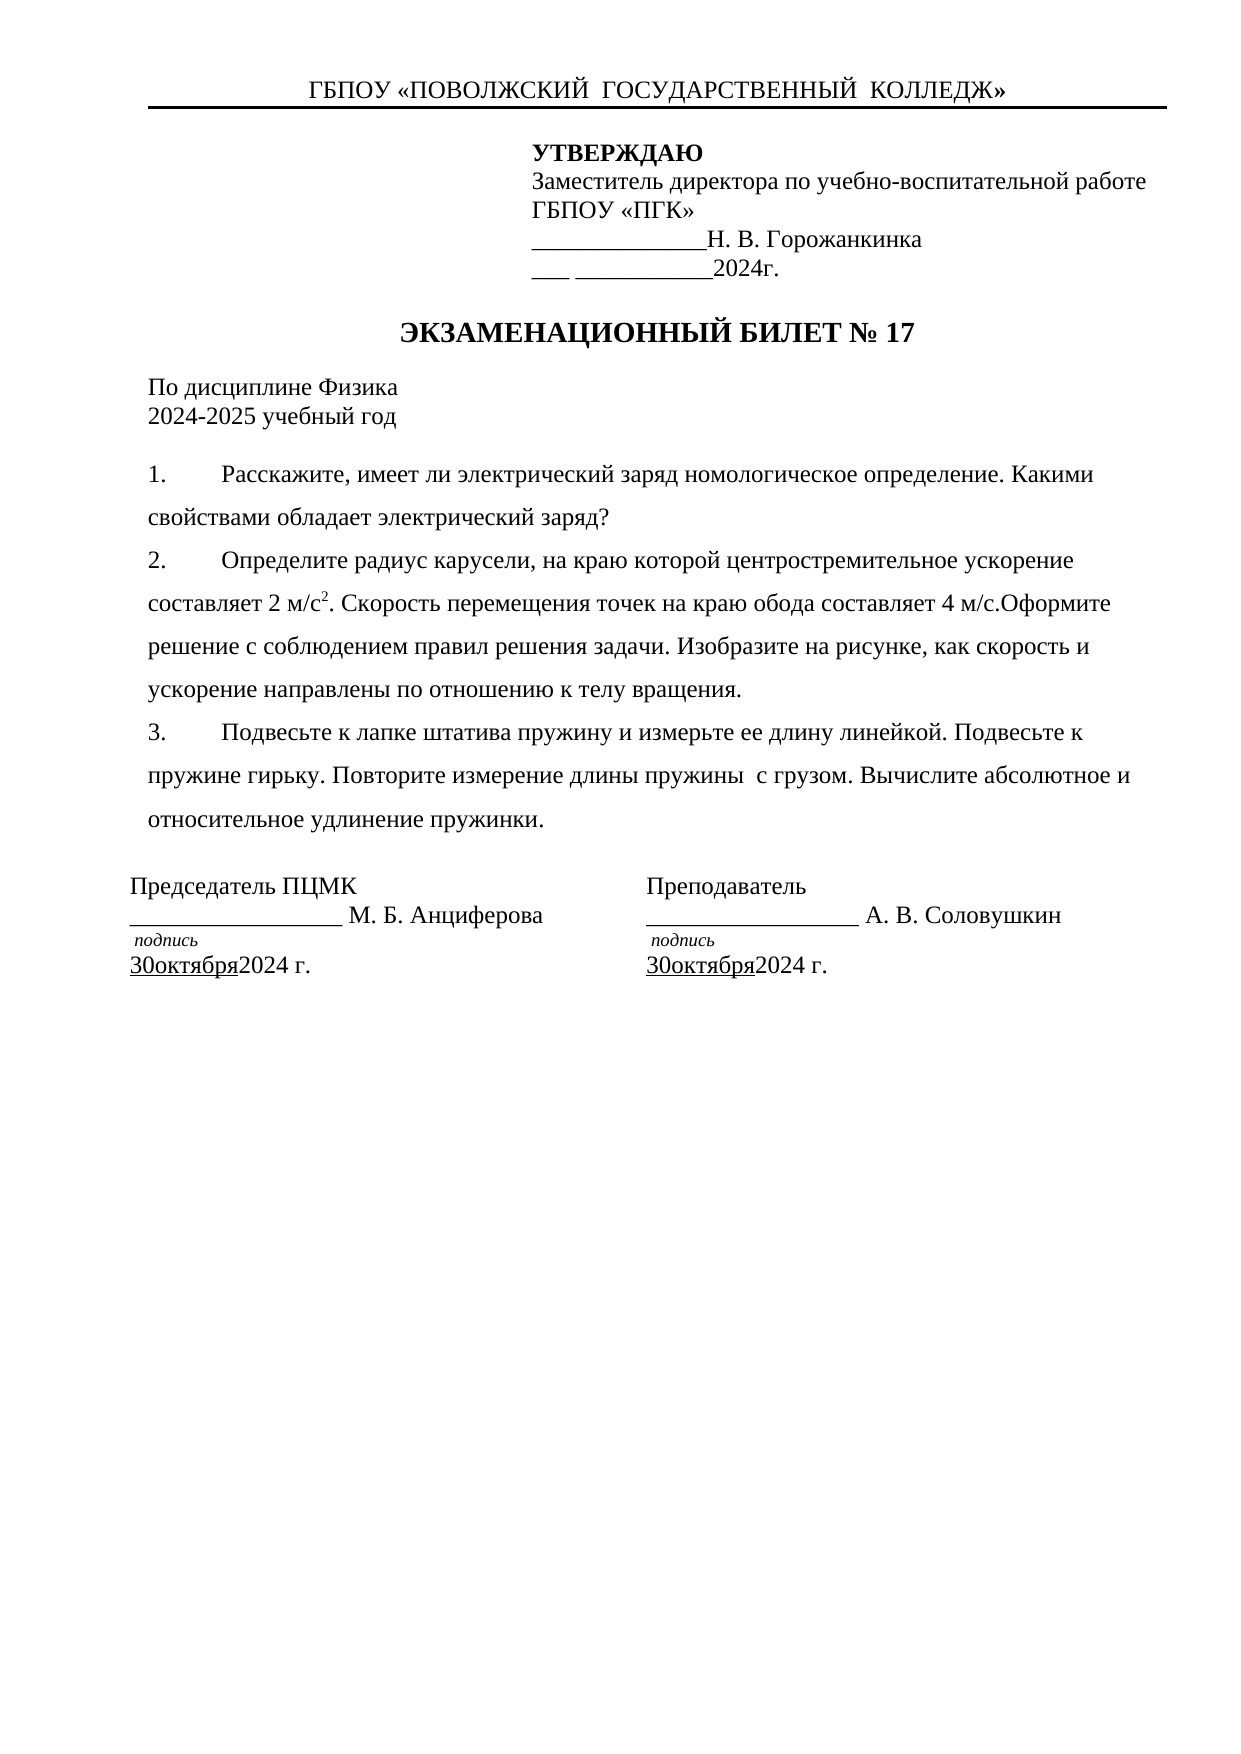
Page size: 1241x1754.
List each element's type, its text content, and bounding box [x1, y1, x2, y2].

table_cell 30октября2024 г. [635, 950, 1155, 1036]
text ЭКЗАМЕНАЦИОННЫЙ БИЛЕТ № 17 [148, 315, 1167, 348]
text 2024-2025 учебный год [148, 401, 1167, 430]
table_header Председатель ПЦМК _________________ М. Б. Анциферова подпись [118, 871, 635, 950]
table_header Преподаватель _________________ А. В. Соловушкин подпись [635, 871, 1155, 950]
table_cell 30октября2024 г. [118, 950, 635, 1036]
list Определите радиус карусели, на краю которой центростремительное ускорение составляет 2 м/с2. Скорость перемещения точек на краю обода составляет 4 м/с.Оформите решение с соблюдением правил решения задачи. Изобразите на рисунке, как скорость и ускорение направлены по отношению к телу вращения. [148, 545, 1167, 703]
text ГБПОУ «ПГК» [532, 195, 1167, 224]
text По дисциплине Физика [148, 372, 1167, 401]
text ______________Н. В. Горожанкинка [532, 224, 1167, 253]
text Заместитель директора по учебно-воспитательной работе [532, 166, 1167, 195]
list Расскажите, имеет ли электрический заряд номологическое определение. Какими свойствами обладает электрический заряд? [148, 459, 1167, 531]
text УТВЕРЖДАЮ [532, 138, 1167, 166]
text ГБПОУ «ПОВОЛЖСКИЙ ГОСУДАРСТВЕННЫЙ КОЛЛЕДЖ» [148, 75, 1167, 106]
list Подвесьте к лапке штатива пружину и измерьте ее длину линейкой. Подвесьте к пружине гирьку. Повторите измерение длины пружины с грузом. Вычислите абсолютное и относительное удлинение пружинки. [148, 717, 1167, 832]
text ___ ___________2024г. [532, 253, 1167, 281]
